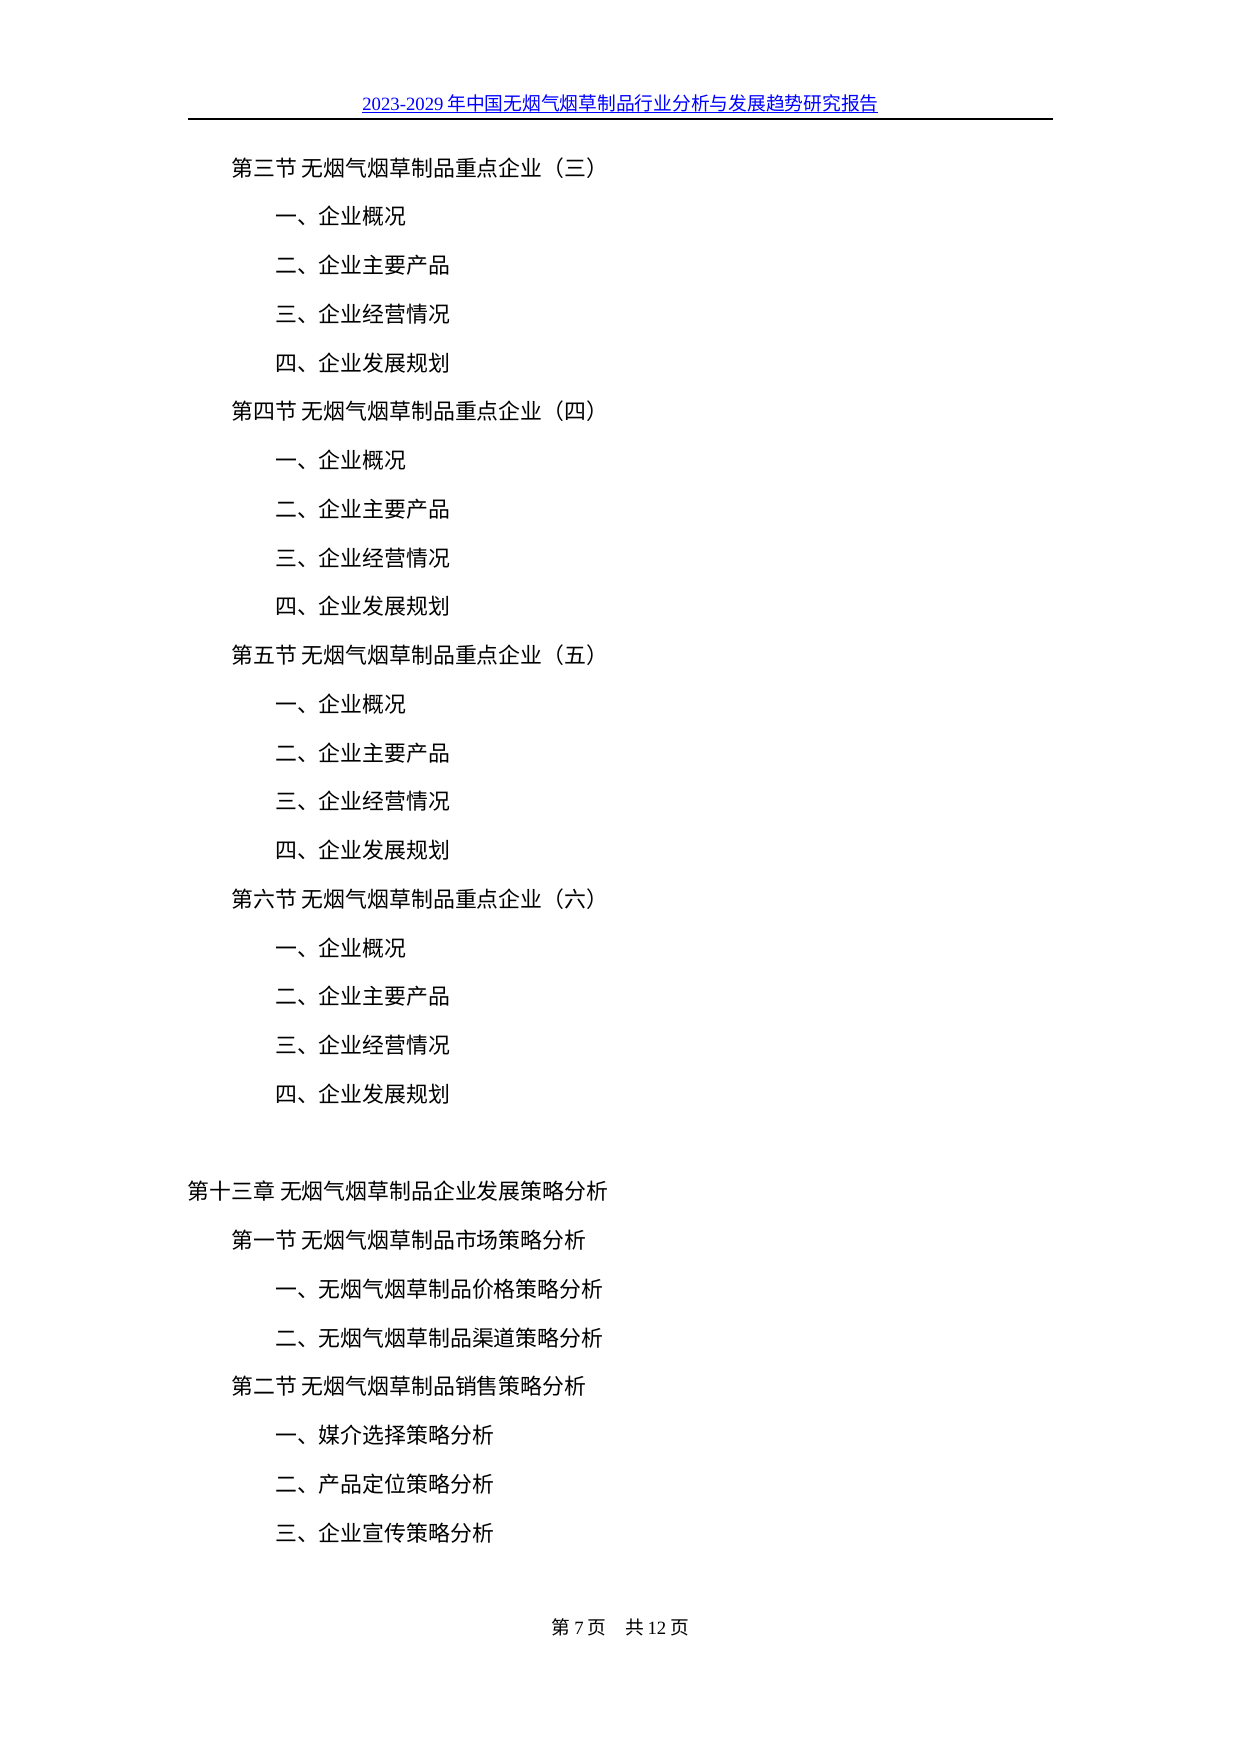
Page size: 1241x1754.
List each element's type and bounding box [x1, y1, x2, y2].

text [187, 150, 1053, 1548]
